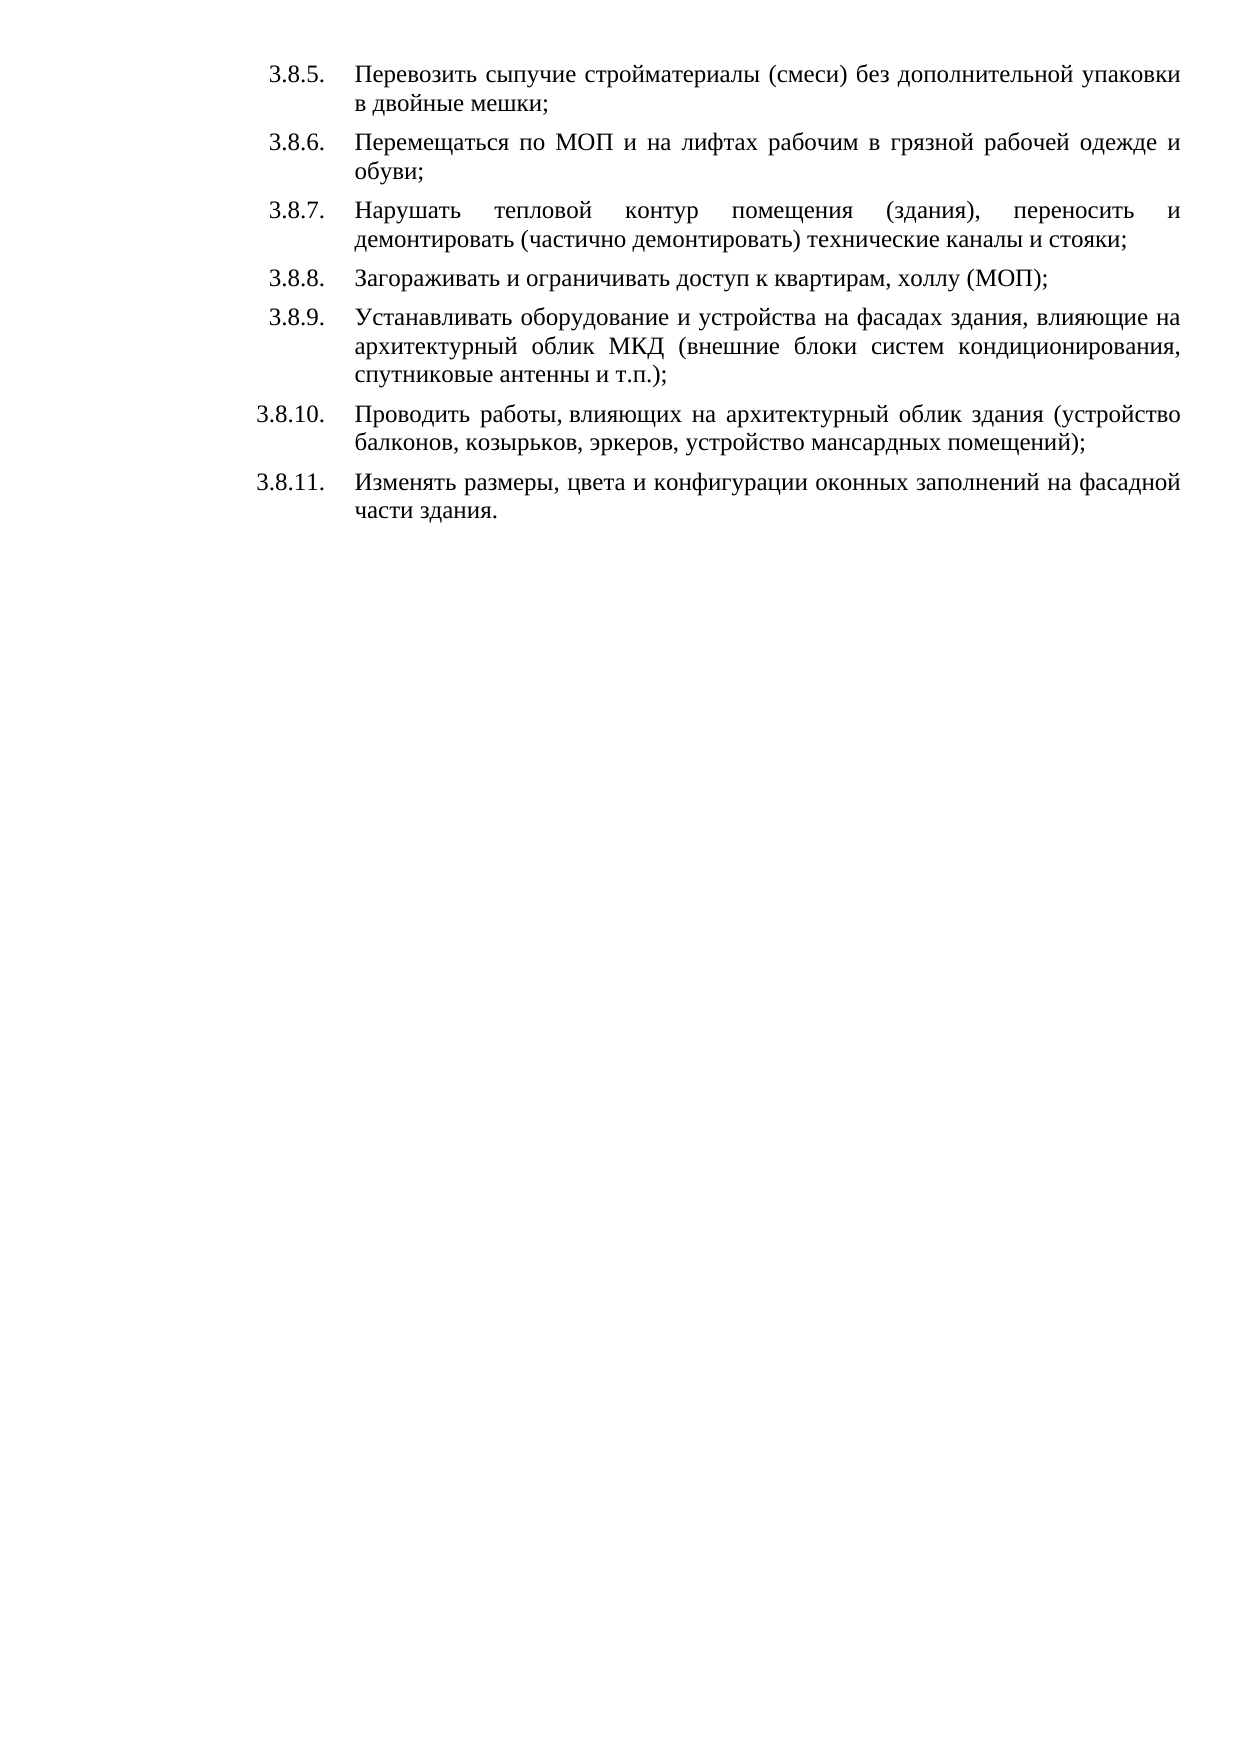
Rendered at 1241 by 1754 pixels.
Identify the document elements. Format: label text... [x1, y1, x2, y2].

list Перевозить сыпучие стройматериалы (смеси) без дополнительной упаковки в двойные мешки; [325, 59, 1181, 117]
list Нарушать тепловой контур помещения (здания), переносить и демонтировать (частично демонтировать) технические каналы и стояки; [325, 195, 1181, 252]
list Перемещаться по МОП и на лифтах рабочим в грязной рабочей одежде и обуви; [325, 127, 1181, 184]
list Устанавливать оборудование и устройства на фасадах здания, влияющие на архитектурный облик МКД (внешние блоки систем кондиционирования, спутниковые антенны и т.п.); [325, 302, 1181, 388]
list Загораживать и ограничивать доступ к квартирам, холлу (МОП); [325, 263, 1181, 292]
list Проводить работы, влияющих на архитектурный облик здания (устройство балконов, козырьков, эркеров, устройство мансардных помещений); [325, 399, 1181, 456]
list Изменять размеры, цвета и конфигурации оконных заполнений на фасадной части здания. [325, 467, 1181, 524]
